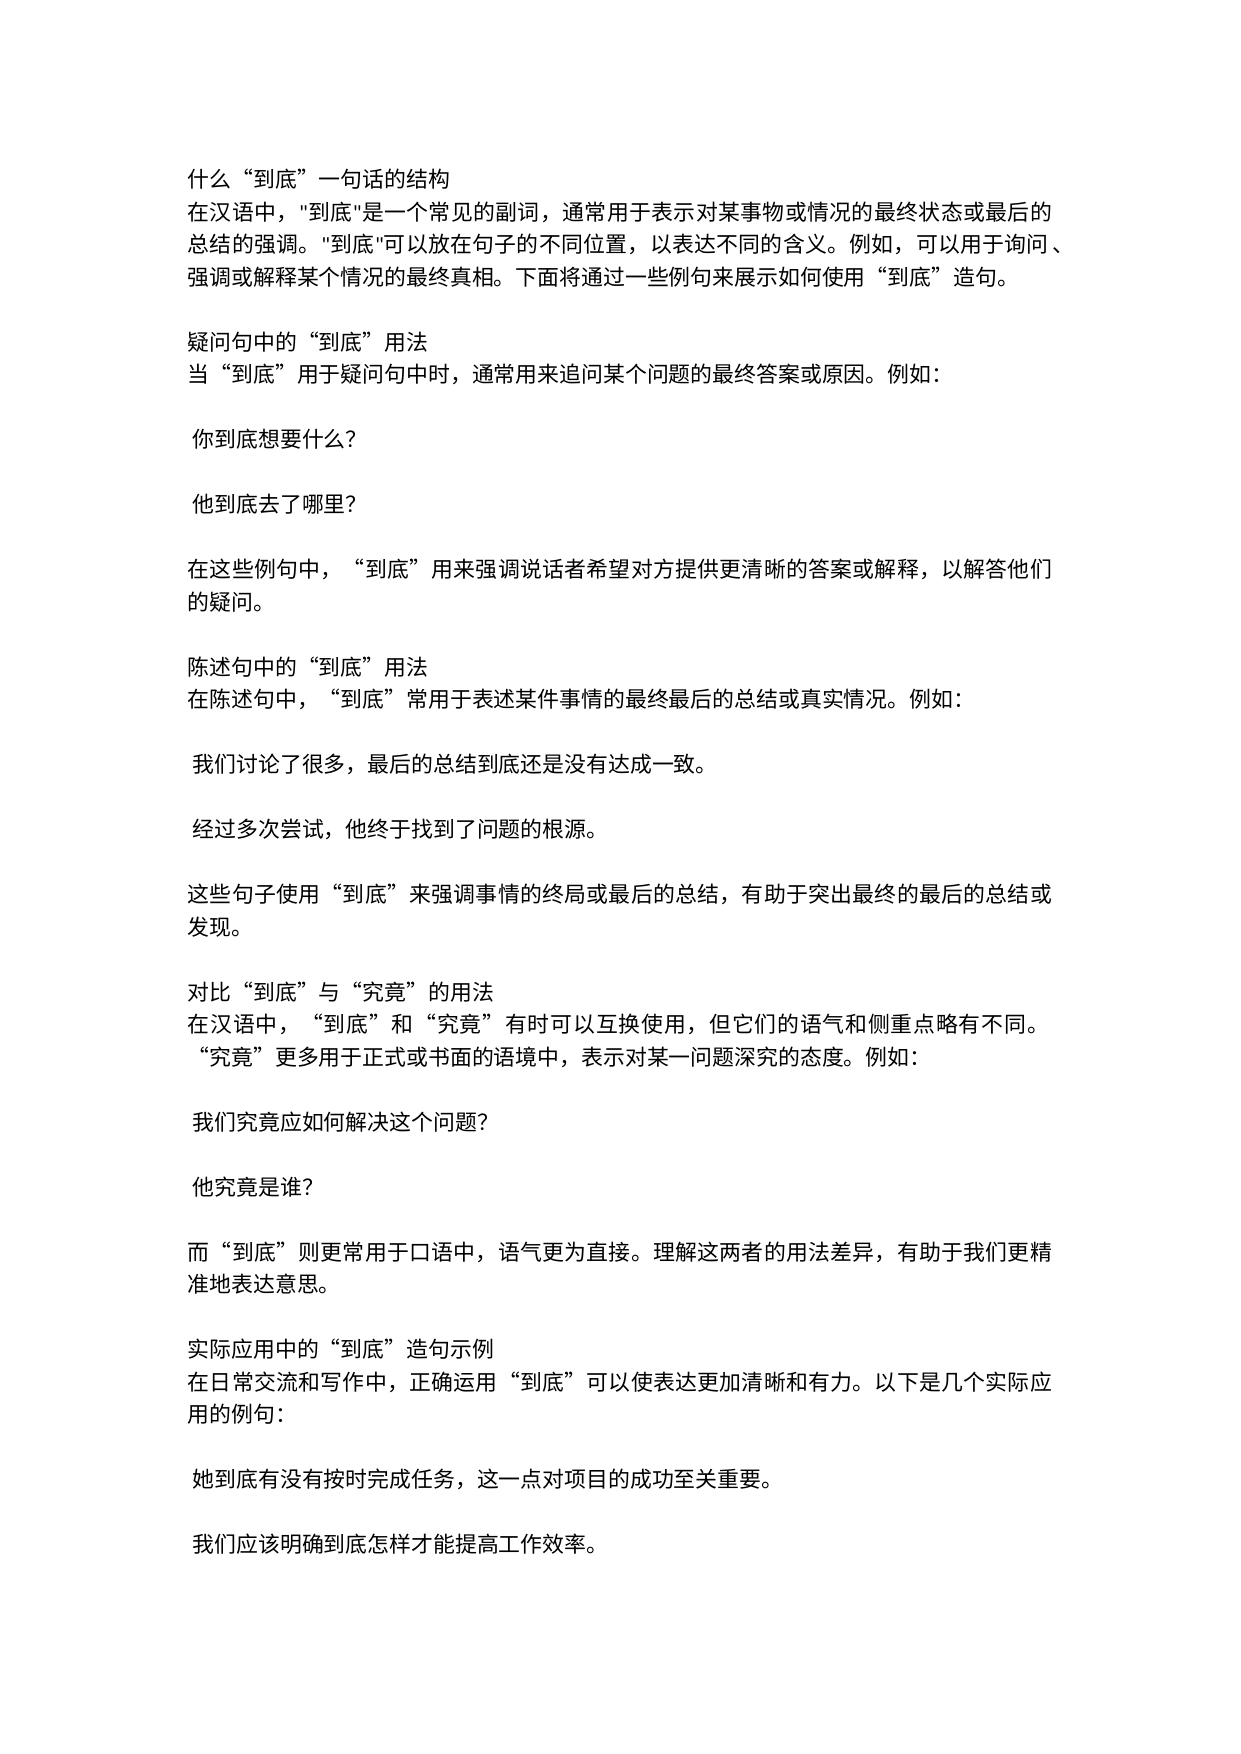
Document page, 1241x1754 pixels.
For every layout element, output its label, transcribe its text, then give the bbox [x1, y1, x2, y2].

text 在汉语中，"到底"是一个常见的副词，通常用于表示对某事物或情况的最终状态或最后的总结的强调。"到底"可以放在句子的不同位置，以表达不同的含义。例如，可以用于询问、强调或解释某个情况的最终真相。下面将通过一些例句来展示如何使用“到底”造句。 [187, 194, 1053, 292]
text 什么“到底”一句话的结构 [187, 162, 1053, 194]
text 实际应用中的“到底”造句示例 [187, 1332, 1053, 1364]
text 而“到底”则更常用于口语中，语气更为直接。理解这两者的用法差异，有助于我们更精准地表达意思。 [187, 1234, 1053, 1299]
text 他到底去了哪里？ [187, 487, 1053, 519]
text 她到底有没有按时完成任务，这一点对项目的成功至关重要。 [187, 1462, 1053, 1494]
text 你到底想要什么？ [187, 422, 1053, 454]
text 在日常交流和写作中，正确运用“到底”可以使表达更加清晰和有力。以下是几个实际应用的例句： [187, 1364, 1053, 1429]
text 他究竟是谁？ [187, 1169, 1053, 1202]
text 疑问句中的“到底”用法 [187, 324, 1053, 357]
text 我们讨论了很多，最后的总结到底还是没有达成一致。 [187, 747, 1053, 779]
text 在这些例句中，“到底”用来强调说话者希望对方提供更清晰的答案或解释，以解答他们的疑问。 [187, 552, 1053, 617]
text 我们究竟应如何解决这个问题？ [187, 1104, 1053, 1137]
text 经过多次尝试，他终于找到了问题的根源。 [187, 812, 1053, 844]
text 对比“到底”与“究竟”的用法 [187, 974, 1053, 1007]
text 在汉语中，“到底”和“究竟”有时可以互换使用，但它们的语气和侧重点略有不同。“究竟”更多用于正式或书面的语境中，表示对某一问题深究的态度。例如： [187, 1007, 1053, 1072]
text 我们应该明确到底怎样才能提高工作效率。 [187, 1527, 1053, 1559]
text 当“到底”用于疑问句中时，通常用来追问某个问题的最终答案或原因。例如： [187, 357, 1053, 389]
text 陈述句中的“到底”用法 [187, 649, 1053, 682]
text 这些句子使用“到底”来强调事情的终局或最后的总结，有助于突出最终的最后的总结或发现。 [187, 877, 1053, 942]
text 在陈述句中，“到底”常用于表述某件事情的最终最后的总结或真实情况。例如： [187, 682, 1053, 714]
